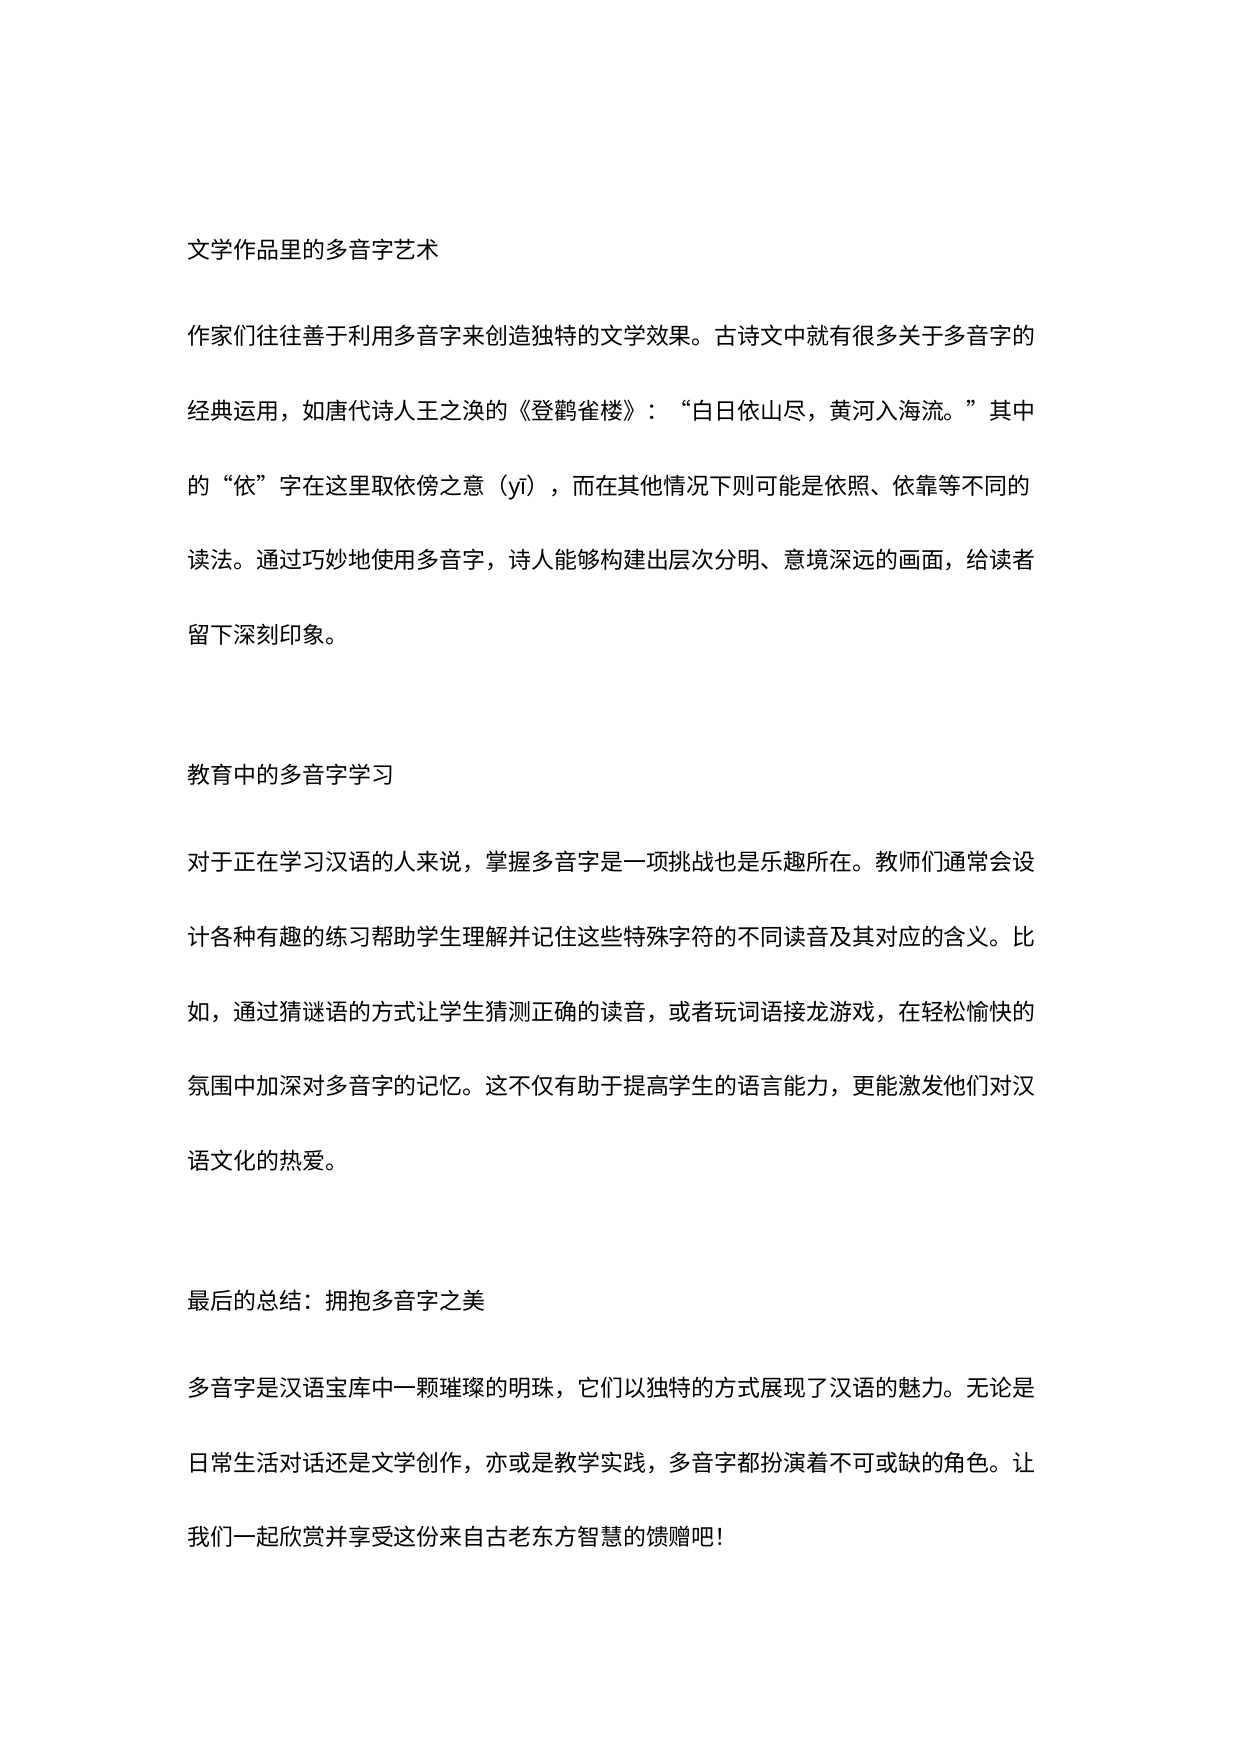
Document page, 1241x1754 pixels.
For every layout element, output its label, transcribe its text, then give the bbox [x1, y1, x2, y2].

text 对于正在学习汉语的人来说，掌握多音字是一项挑战也是乐趣所在。教师们通常会设计各种有趣的练习帮助学生理解并记住这些特殊字符的不同读音及其对应的含义。比如，通过猜谜语的方式让学生猜测正确的读音，或者玩词语接龙游戏，在轻松愉快的氛围中加深对多音字的记忆。这不仅有助于提高学生的语言能力，更能激发他们对汉语文化的热爱。 [187, 828, 1053, 1192]
text 多音字是汉语宝库中一颗璀璨的明珠，它们以独特的方式展现了汉语的魅力。无论是日常生活对话还是文学创作，亦或是教学实践，多音字都扮演着不可或缺的角色。让我们一起欣赏并享受这份来自古老东方智慧的馈赠吧！ [187, 1354, 1053, 1568]
text 最后的总结：拥抱多音字之美 [187, 1267, 1053, 1332]
text 文学作品里的多音字艺术 [187, 216, 1053, 281]
text 教育中的多音字学习 [187, 742, 1053, 807]
text 作家们往往善于利用多音字来创造独特的文学效果。古诗文中就有很多关于多音字的经典运用，如唐代诗人王之涣的《登鹳雀楼》：“白日依山尽，黄河入海流。”其中的“依”字在这里取依傍之意（yī），而在其他情况下则可能是依照、依靠等不同的读法。通过巧妙地使用多音字，诗人能够构建出层次分明、意境深远的画面，给读者留下深刻印象。 [187, 302, 1053, 666]
